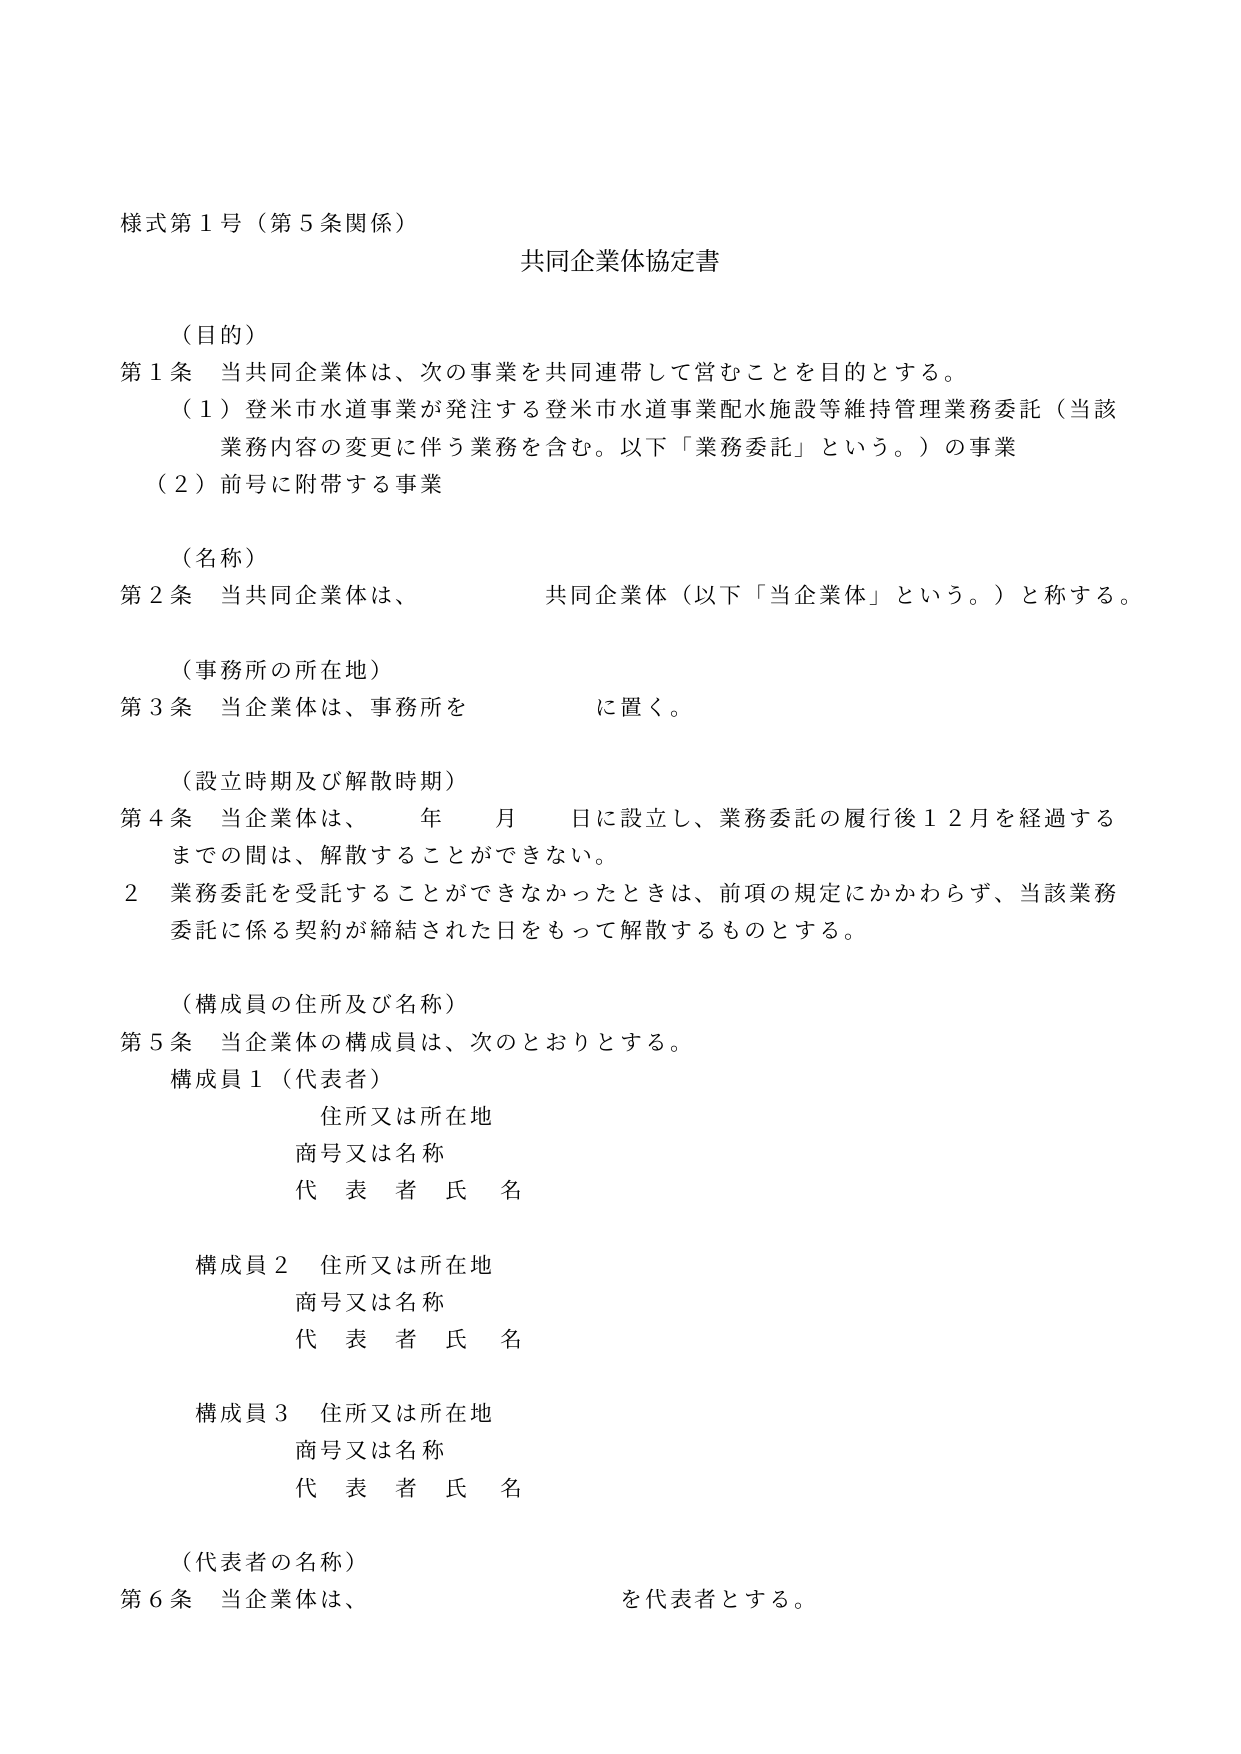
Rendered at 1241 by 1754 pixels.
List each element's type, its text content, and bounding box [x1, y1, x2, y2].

text （１）登米市水道事業が発注する登米市水道事業配水施設等維持管理業務委託（当該業務内容の変更に伴う業務を含む。以下「業務委託」という。）の事業 [145, 390, 1120, 464]
text 住所又は所在地 [120, 1096, 1120, 1133]
text 第３条 当企業体は、事務所を に置く。 [120, 687, 1120, 724]
text 第１条 当共同企業体は、次の事業を共同連帯して営むことを目的とする。 [120, 352, 1120, 390]
text 構成員３ 住所又は所在地 [120, 1394, 1120, 1431]
text 第２条 当共同企業体は、 共同企業体（以下「当企業体」という。）と称する。 [120, 576, 1120, 613]
text 商号又は名称 [120, 1133, 1120, 1171]
text （名称） [120, 538, 1120, 576]
text 商号又は名称 [120, 1431, 1120, 1468]
text （事務所の所在地） [120, 650, 1120, 687]
text 構成員１（代表者） [120, 1059, 1120, 1096]
text （目的） [120, 315, 1120, 352]
text 様式第１号（第５条関係） [120, 204, 1120, 241]
text 第６条 当企業体は、 を代表者とする。 [120, 1580, 1120, 1617]
text 代表者氏名 [120, 1468, 1120, 1505]
text 代表者氏名 [120, 1319, 1120, 1357]
text 共同企業体協定書 [120, 241, 1120, 278]
text 商号又は名称 [120, 1282, 1120, 1319]
text （構成員の住所及び名称） [120, 985, 1120, 1022]
text 代表者氏名 [120, 1171, 1120, 1208]
text 第５条 当企業体の構成員は、次のとおりとする。 [120, 1022, 1120, 1059]
text 第４条 当企業体は、 年 月 日に設立し、業務委託の履行後１２月を経過するまでの間は、解散することができない。 [120, 799, 1120, 873]
text ２ 業務委託を受託することができなかったときは、前項の規定にかかわらず、当該業務委託に係る契約が締結された日をもって解散するものとする。 [120, 873, 1120, 947]
text （代表者の名称） [120, 1542, 1120, 1580]
text 構成員２ 住所又は所在地 [120, 1245, 1120, 1282]
text （設立時期及び解散時期） [120, 762, 1120, 799]
text （２）前号に附帯する事業 [120, 464, 1120, 501]
